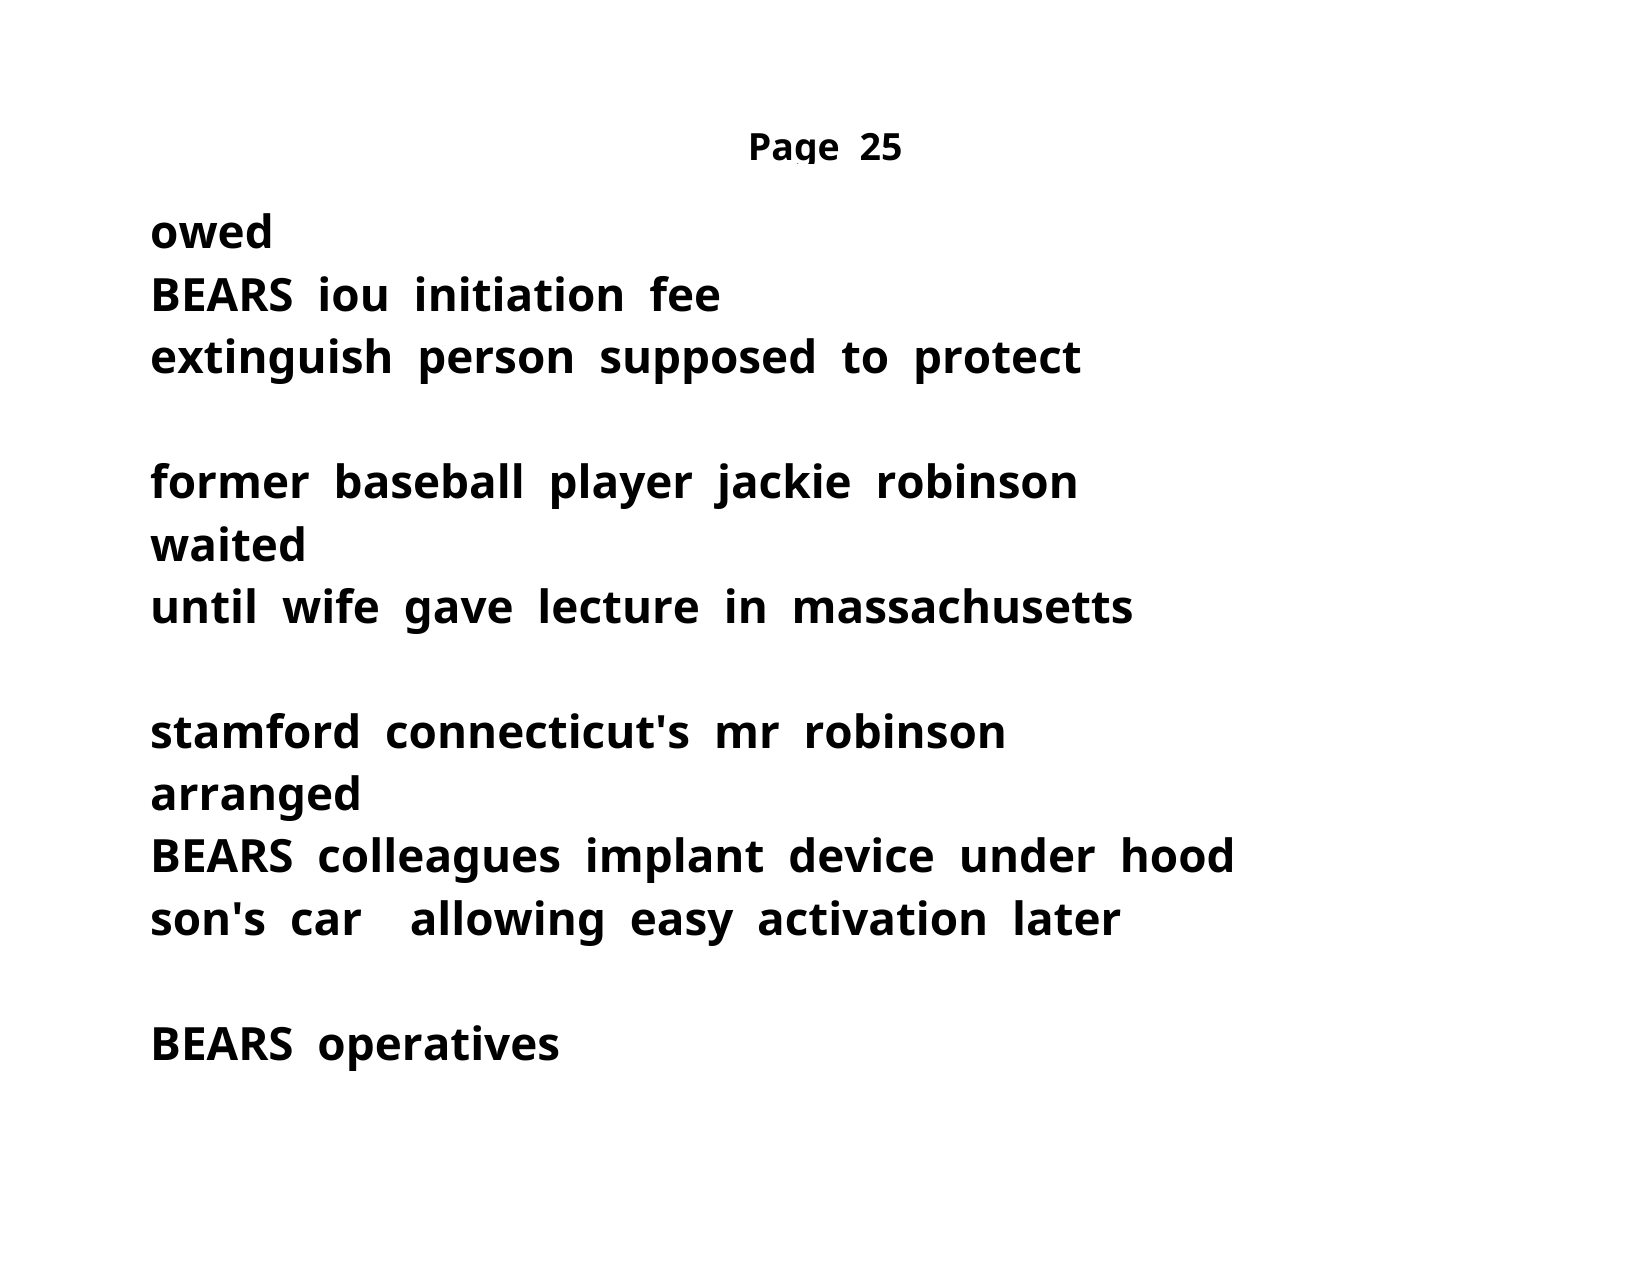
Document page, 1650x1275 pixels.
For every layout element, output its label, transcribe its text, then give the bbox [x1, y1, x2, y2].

text arranged [150, 762, 1500, 824]
text former baseball player jackie robinson [150, 449, 1500, 512]
text BEARS colleagues implant device under hood [150, 824, 1500, 886]
text BEARS operatives [150, 1011, 1500, 1073]
text until wife gave lecture in massachusetts [150, 574, 1500, 637]
text stamford connecticut's mr robinson [150, 699, 1500, 762]
text son's car allowing easy activation later [150, 886, 1500, 949]
text extinguish person supposed to protect [150, 325, 1500, 387]
text BEARS iou initiation fee [150, 262, 1500, 325]
text owed [150, 200, 1500, 262]
text waited [150, 512, 1500, 574]
